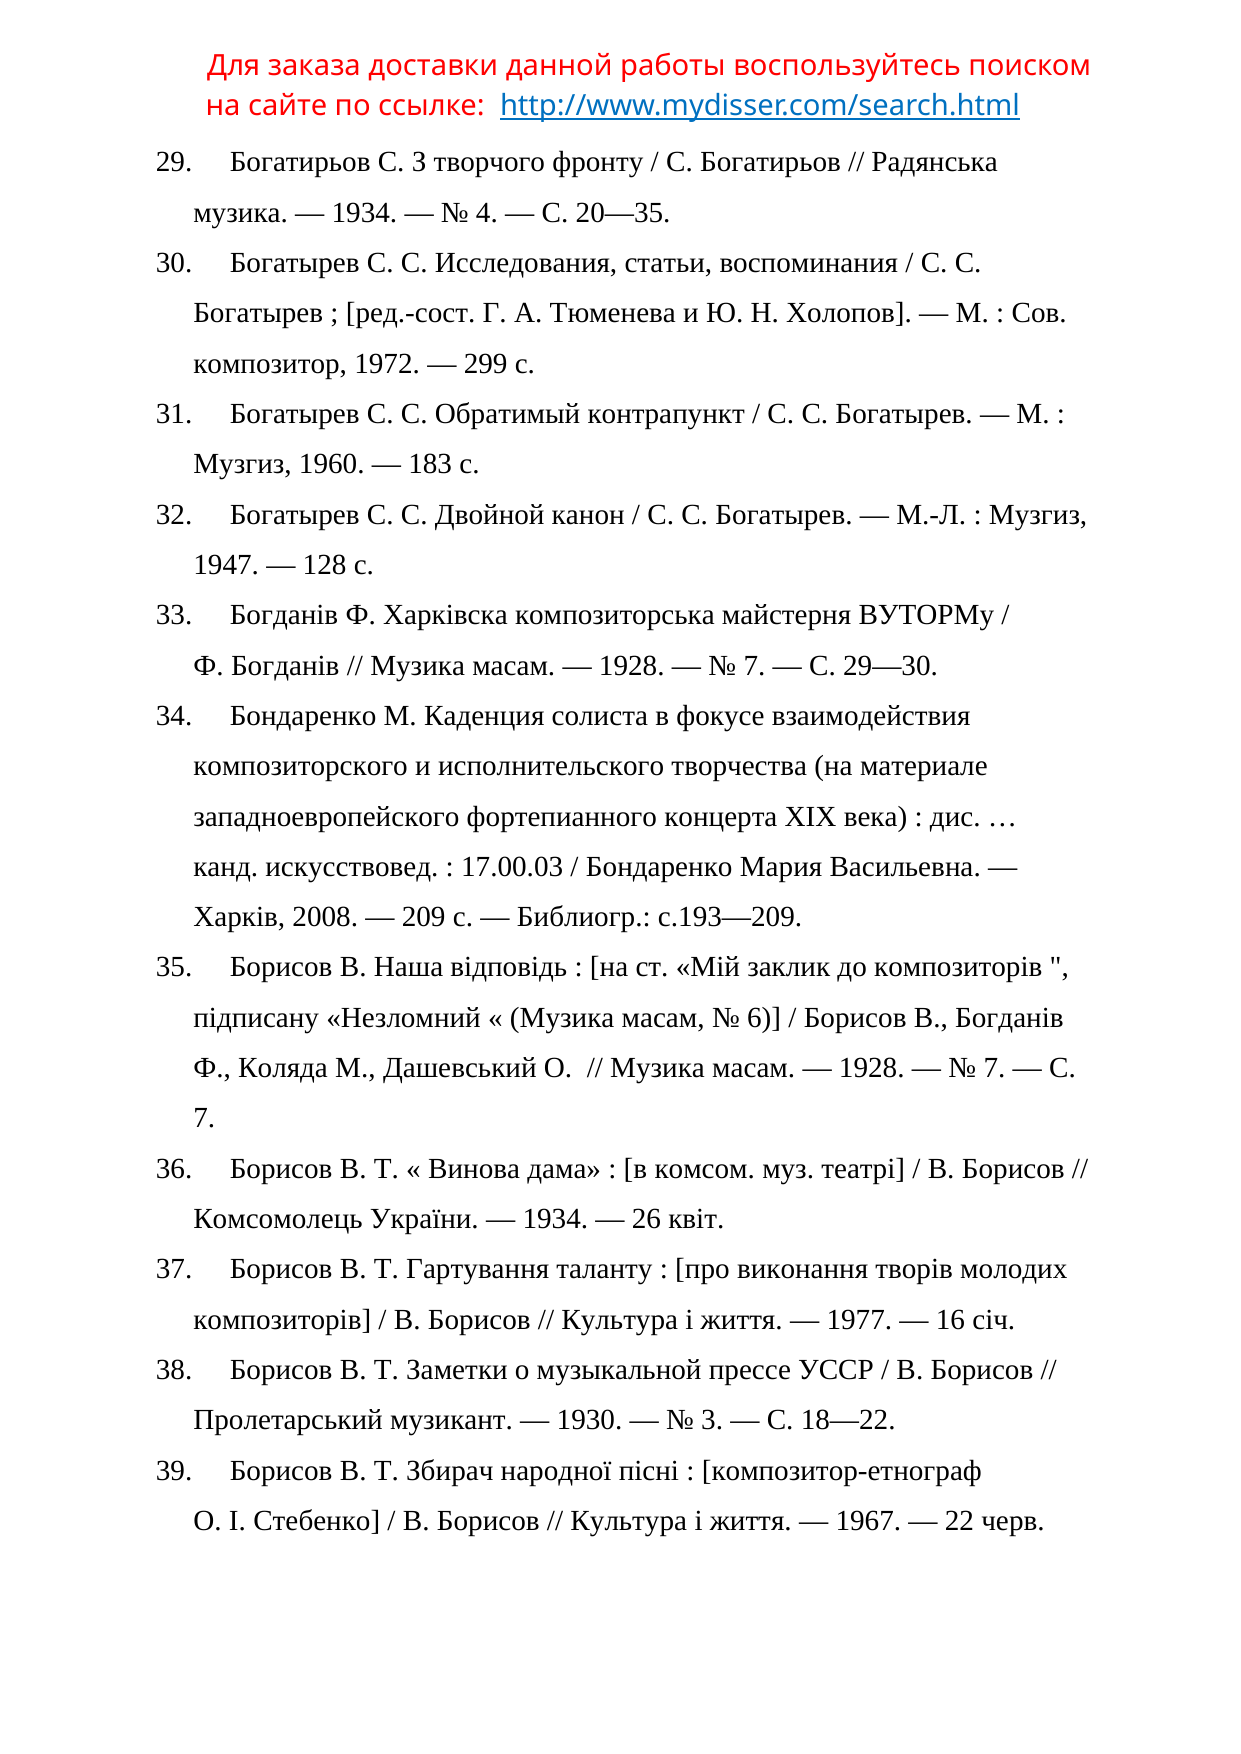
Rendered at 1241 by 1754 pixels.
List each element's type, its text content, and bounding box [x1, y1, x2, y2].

list Борисов В. Наша відповідь : [на ст. «Мій заклик до композиторів ", підписану «Незломний « (Музика масам, № 6)] / Борисов В., Богданів Ф., Коляда М., Дашевський О. // Музика масам. — 1928. — № 7. — С. 7. [156, 949, 1089, 1134]
list Богатырев С. С. Исследования, статьи, воспоминания / С. С. Богатырев ; [ред.-сост. Г. А. Тюменева и Ю. Н. Холопов]. — М. : Сов. композитор, 1972. — 299 с. [156, 245, 1089, 379]
list Богатирьов С. З творчого фронту / С. Богатирьов // Радянська музика. — 1934. — № 4. — С. 20—35. [156, 144, 1089, 228]
list Богатырев С. С. Обратимый контрапункт / С. С. Богатырев. ― М. : Музгиз, 1960. ― 183 с. [156, 396, 1089, 480]
list Богданів Ф. Харківска композиторська майстерня ВУТОРМу / Ф. Богданів // Музика масам. — 1928. — № 7. — С. 29—30. [156, 597, 1089, 681]
list Борисов В. Т. Заметки о музыкальной прессе УССР / В. Борисов // Пролетарський музикант. — 1930. — № 3. — С. 18—22. [156, 1352, 1089, 1436]
list Бондаренко М. Каденция солиста в фокусе взаимодействия композиторского и исполнительского творчества (на материале западноевропейского фортепианного концерта ХІХ века) : дис. … канд. искусствовед. : 17.00.03 / Бондаренко Мария Васильевна. — Харків, 2008. — 209 с. — Библиогр.: с.193—209. [156, 698, 1089, 933]
list Борисов В. Т. « Винова дама» : [в комсом. муз. театрі] / В. Борисов // Комсомолець України. — 1934. — 26 квіт. [156, 1151, 1089, 1235]
list Борисов В. Т. Гартування таланту : [про виконання творів молодих композиторів] / В. Борисов // Культура і життя. — 1977. — 16 січ. [156, 1251, 1089, 1335]
list Борисов В. Т. Збирач народної пісні : [композитор-етнограф О. І. Стебенко] / В. Борисов // Культура і життя. — 1967. — 22 черв. [156, 1453, 1089, 1537]
list Богатырев С. С. Двойной канон / С. С. Богатырев. ― М.-Л. : Музгиз, 1947. ― 128 с. [156, 497, 1089, 581]
